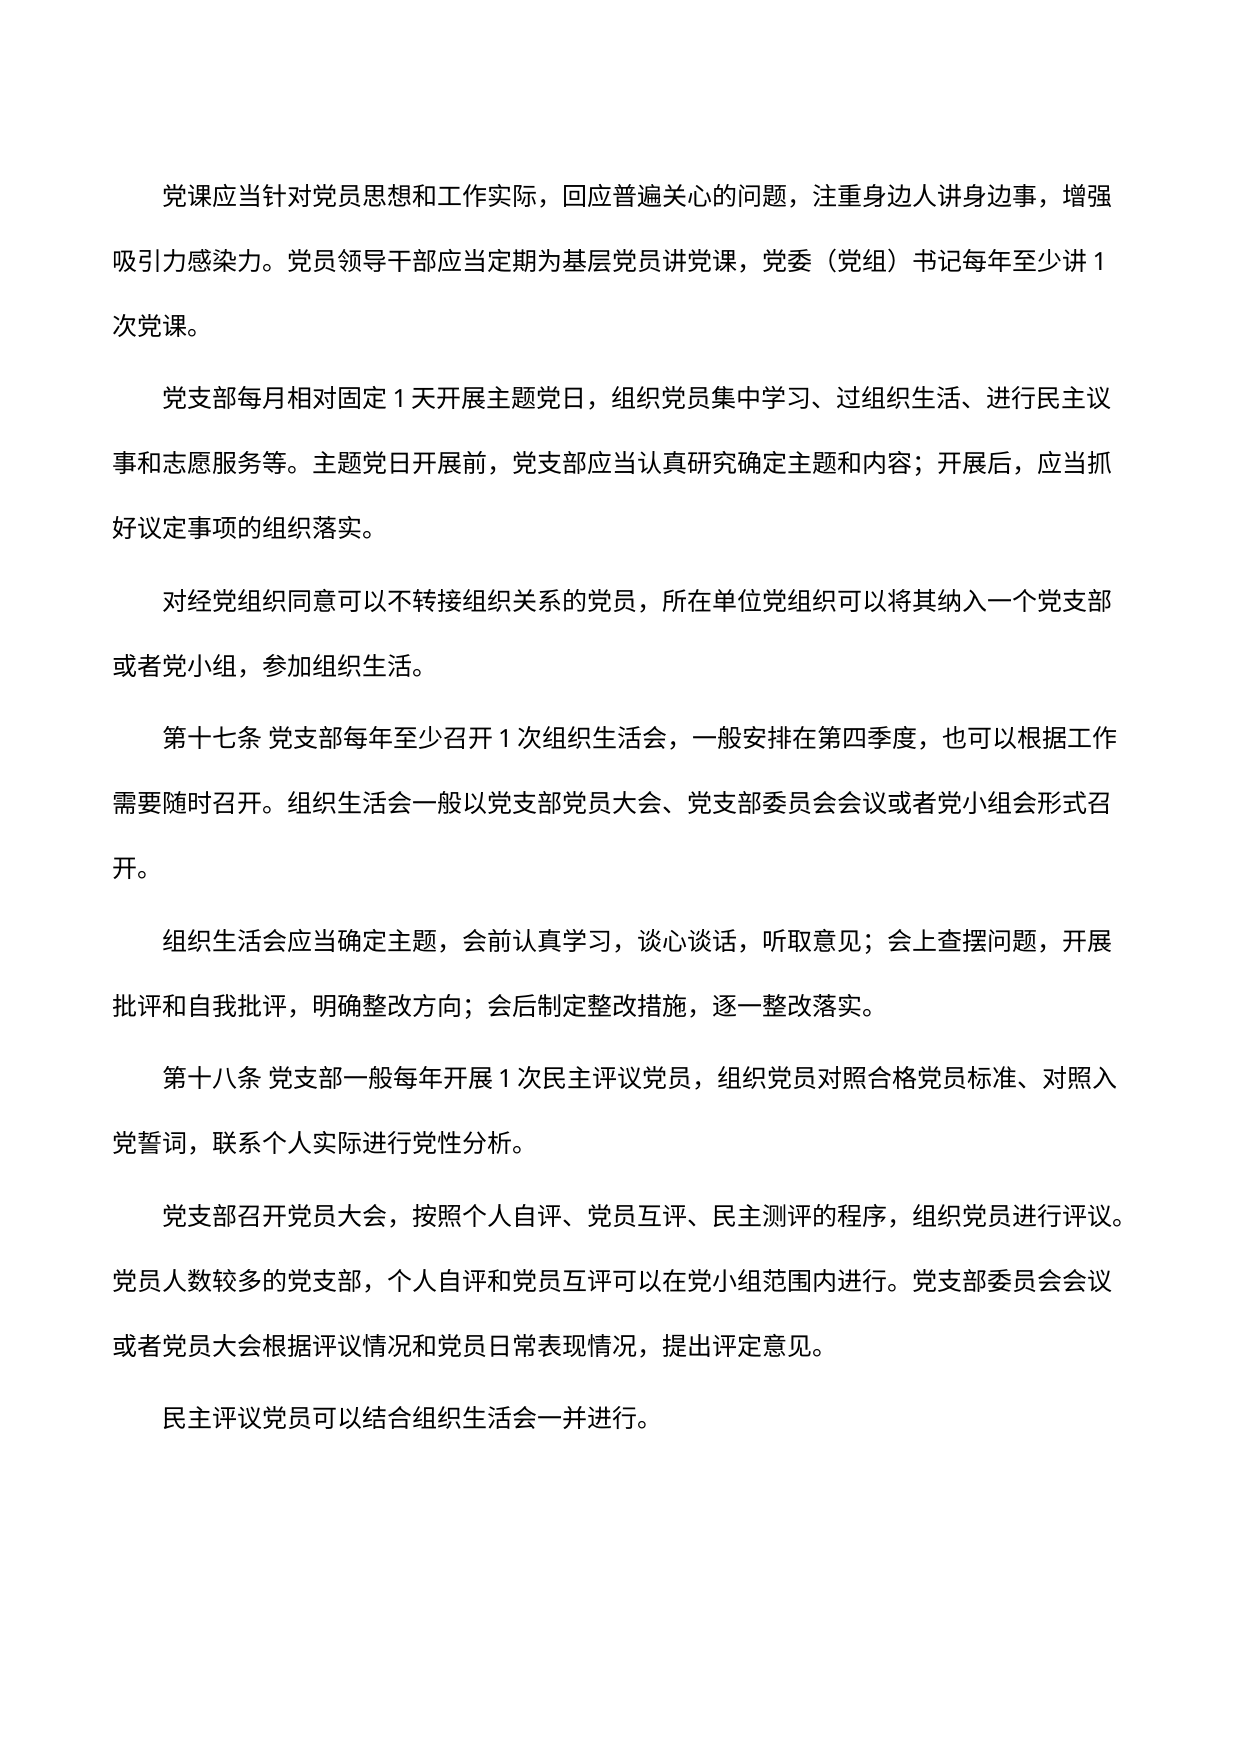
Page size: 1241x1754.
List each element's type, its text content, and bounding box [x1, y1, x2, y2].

text 第十七条 党支部每年至少召开1次组织生活会，一般安排在第四季度，也可以根据工作需要随时召开。组织生活会一般以党支部党员大会、党支部委员会会议或者党小组会形式召开。 [112, 704, 1128, 899]
text 党支部每月相对固定1天开展主题党日，组织党员集中学习、过组织生活、进行民主议事和志愿服务等。主题党日开展前，党支部应当认真研究确定主题和内容；开展后，应当抓好议定事项的组织落实。 [112, 364, 1128, 559]
text 党支部召开党员大会，按照个人自评、党员互评、民主测评的程序，组织党员进行评议。党员人数较多的党支部，个人自评和党员互评可以在党小组范围内进行。党支部委员会会议或者党员大会根据评议情况和党员日常表现情况，提出评定意见。 [112, 1182, 1128, 1377]
text 对经党组织同意可以不转接组织关系的党员，所在单位党组织可以将其纳入一个党支部或者党小组，参加组织生活。 [112, 567, 1128, 697]
text 组织生活会应当确定主题，会前认真学习，谈心谈话，听取意见；会上查摆问题，开展批评和自我批评，明确整改方向；会后制定整改措施，逐一整改落实。 [112, 907, 1128, 1037]
text 党课应当针对党员思想和工作实际，回应普遍关心的问题，注重身边人讲身边事，增强吸引力感染力。党员领导干部应当定期为基层党员讲党课，党委（党组）书记每年至少讲1次党课。 [112, 162, 1128, 357]
text 民主评议党员可以结合组织生活会一并进行。 [112, 1384, 1128, 1449]
text 第十八条 党支部一般每年开展1次民主评议党员，组织党员对照合格党员标准、对照入党誓词，联系个人实际进行党性分析。 [112, 1044, 1128, 1174]
